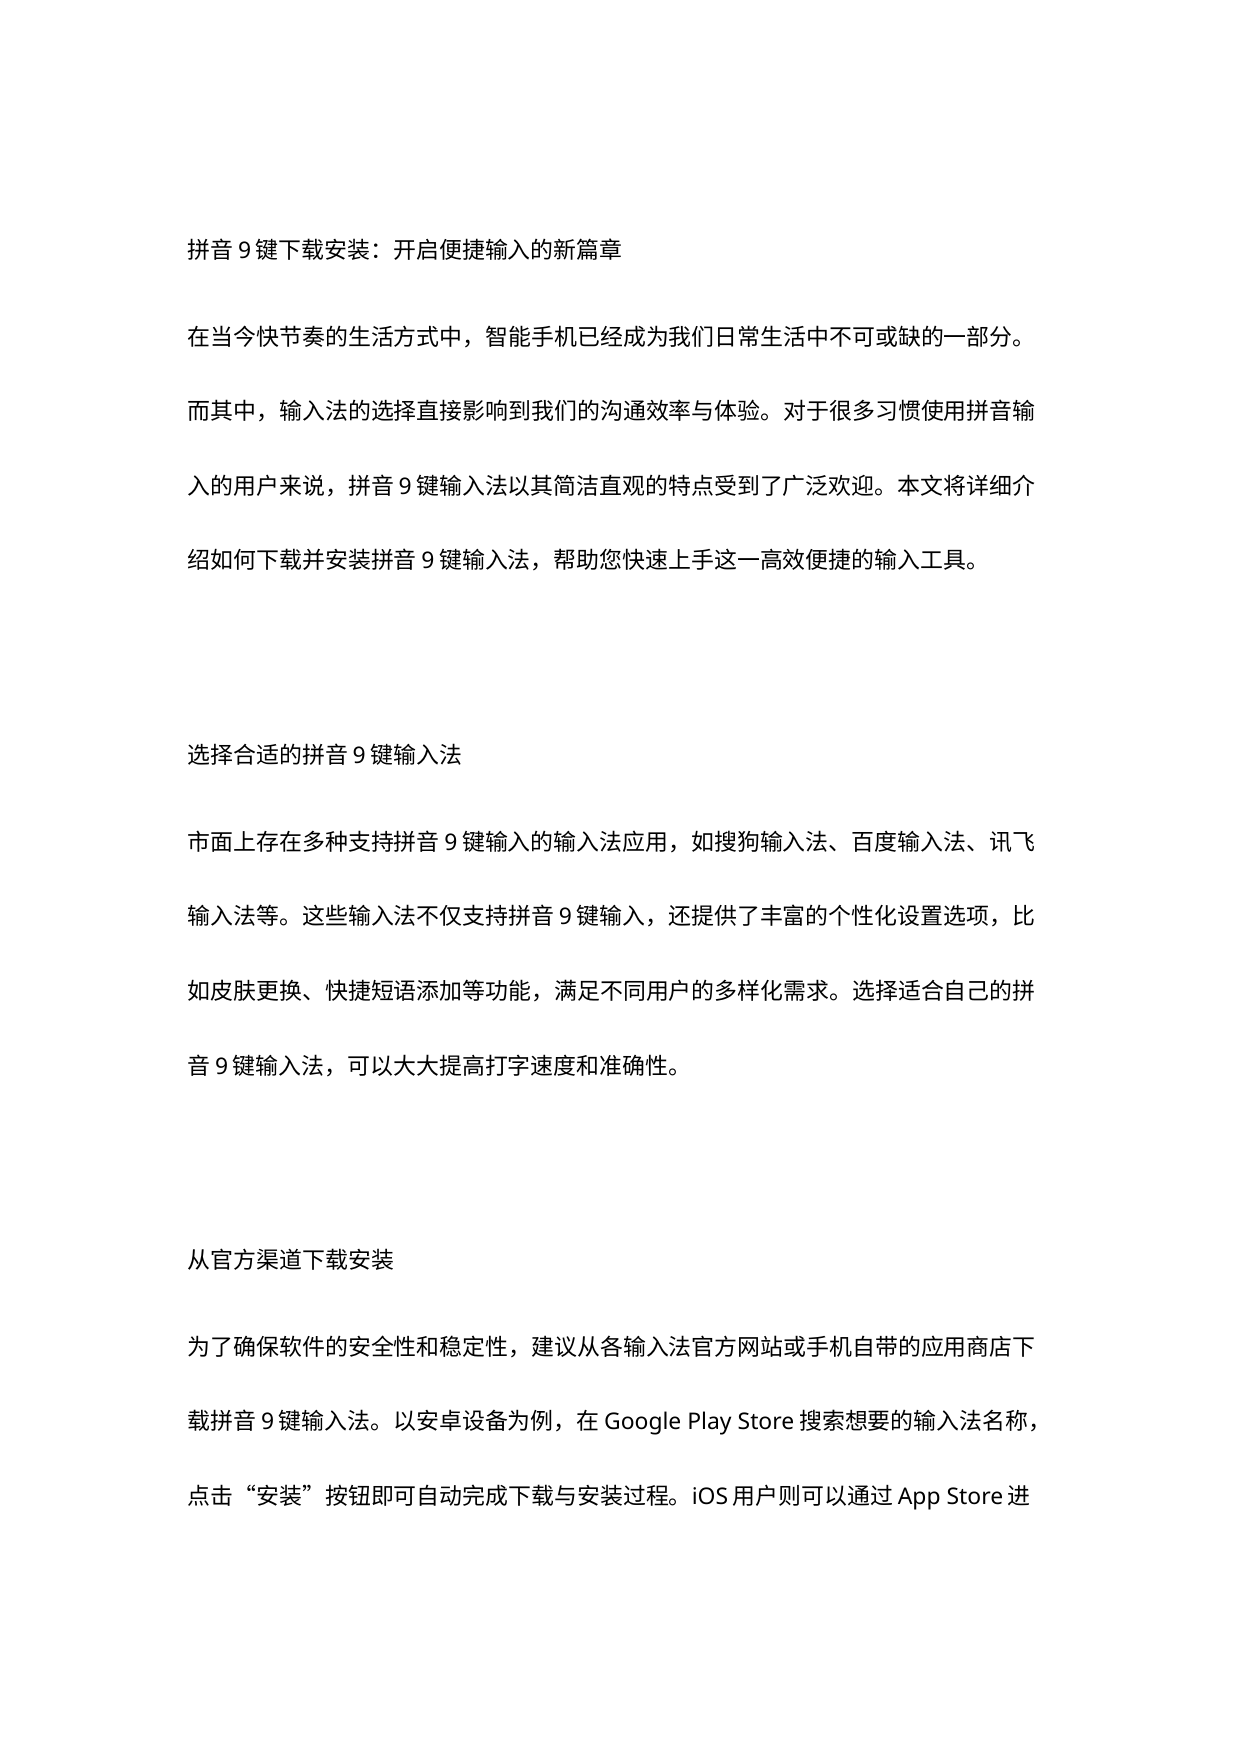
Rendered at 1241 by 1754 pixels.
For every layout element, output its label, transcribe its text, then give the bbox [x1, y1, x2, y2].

text 选择合适的拼音9键输入法 [187, 721, 1053, 786]
text 在当今快节奏的生活方式中，智能手机已经成为我们日常生活中不可或缺的一部分。而其中，输入法的选择直接影响到我们的沟通效率与体验。对于很多习惯使用拼音输入的用户来说，拼音9键输入法以其简洁直观的特点受到了广泛欢迎。本文将详细介绍如何下载并安装拼音9键输入法，帮助您快速上手这一高效便捷的输入工具。 [187, 302, 1053, 592]
text 拼音9键下载安装：开启便捷输入的新篇章 [187, 216, 1053, 281]
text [187, 1313, 1053, 1527]
text 市面上存在多种支持拼音9键输入的输入法应用，如搜狗输入法、百度输入法、讯飞输入法等。这些输入法不仅支持拼音9键输入，还提供了丰富的个性化设置选项，比如皮肤更换、快捷短语添加等功能，满足不同用户的多样化需求。选择适合自己的拼音9键输入法，可以大大提高打字速度和准确性。 [187, 808, 1053, 1097]
text 从官方渠道下载安装 [187, 1226, 1053, 1291]
